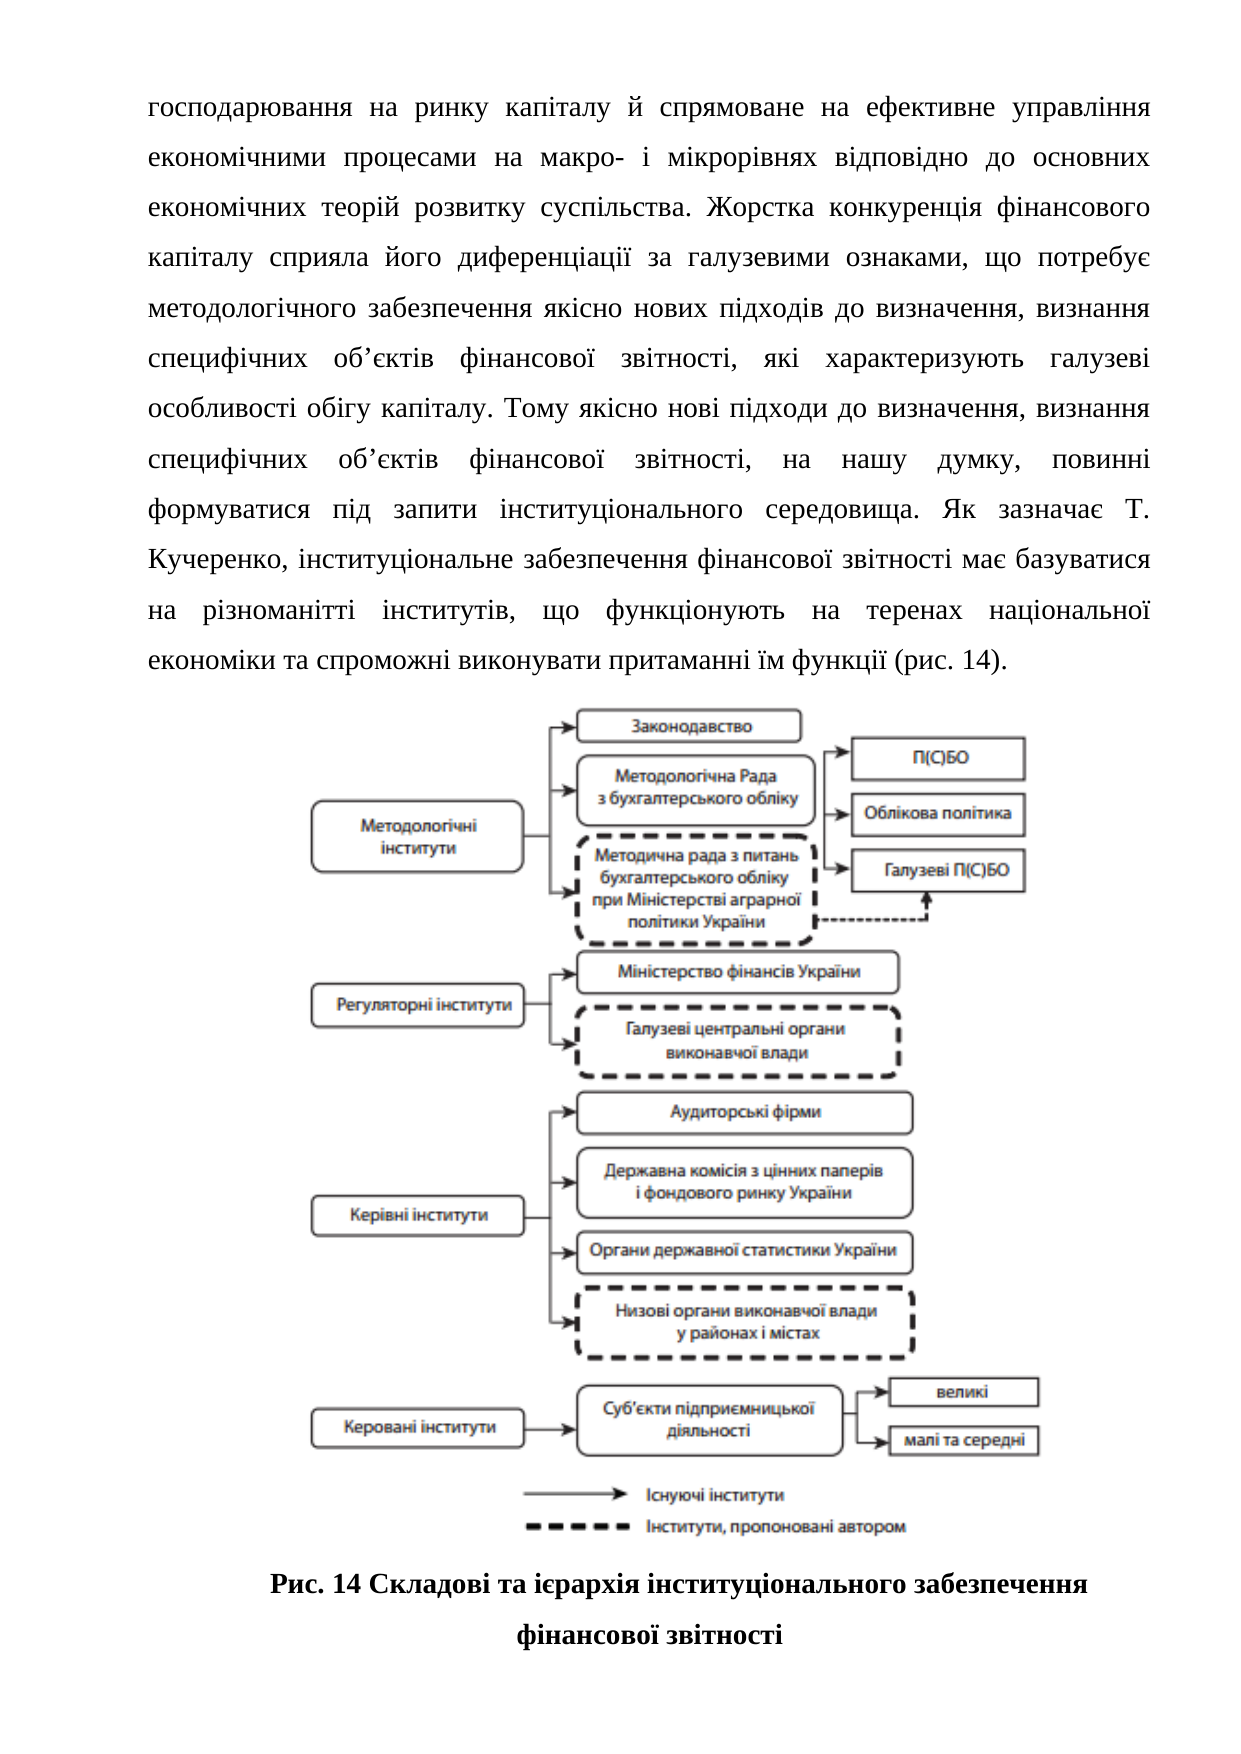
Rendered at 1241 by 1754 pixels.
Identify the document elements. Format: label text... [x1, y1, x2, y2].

text Рис. 14 Складові та ієрархія інституціонального забезпечення фінансової звітності [148, 1567, 1152, 1650]
picture [278, 692, 1080, 1553]
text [148, 89, 1152, 676]
